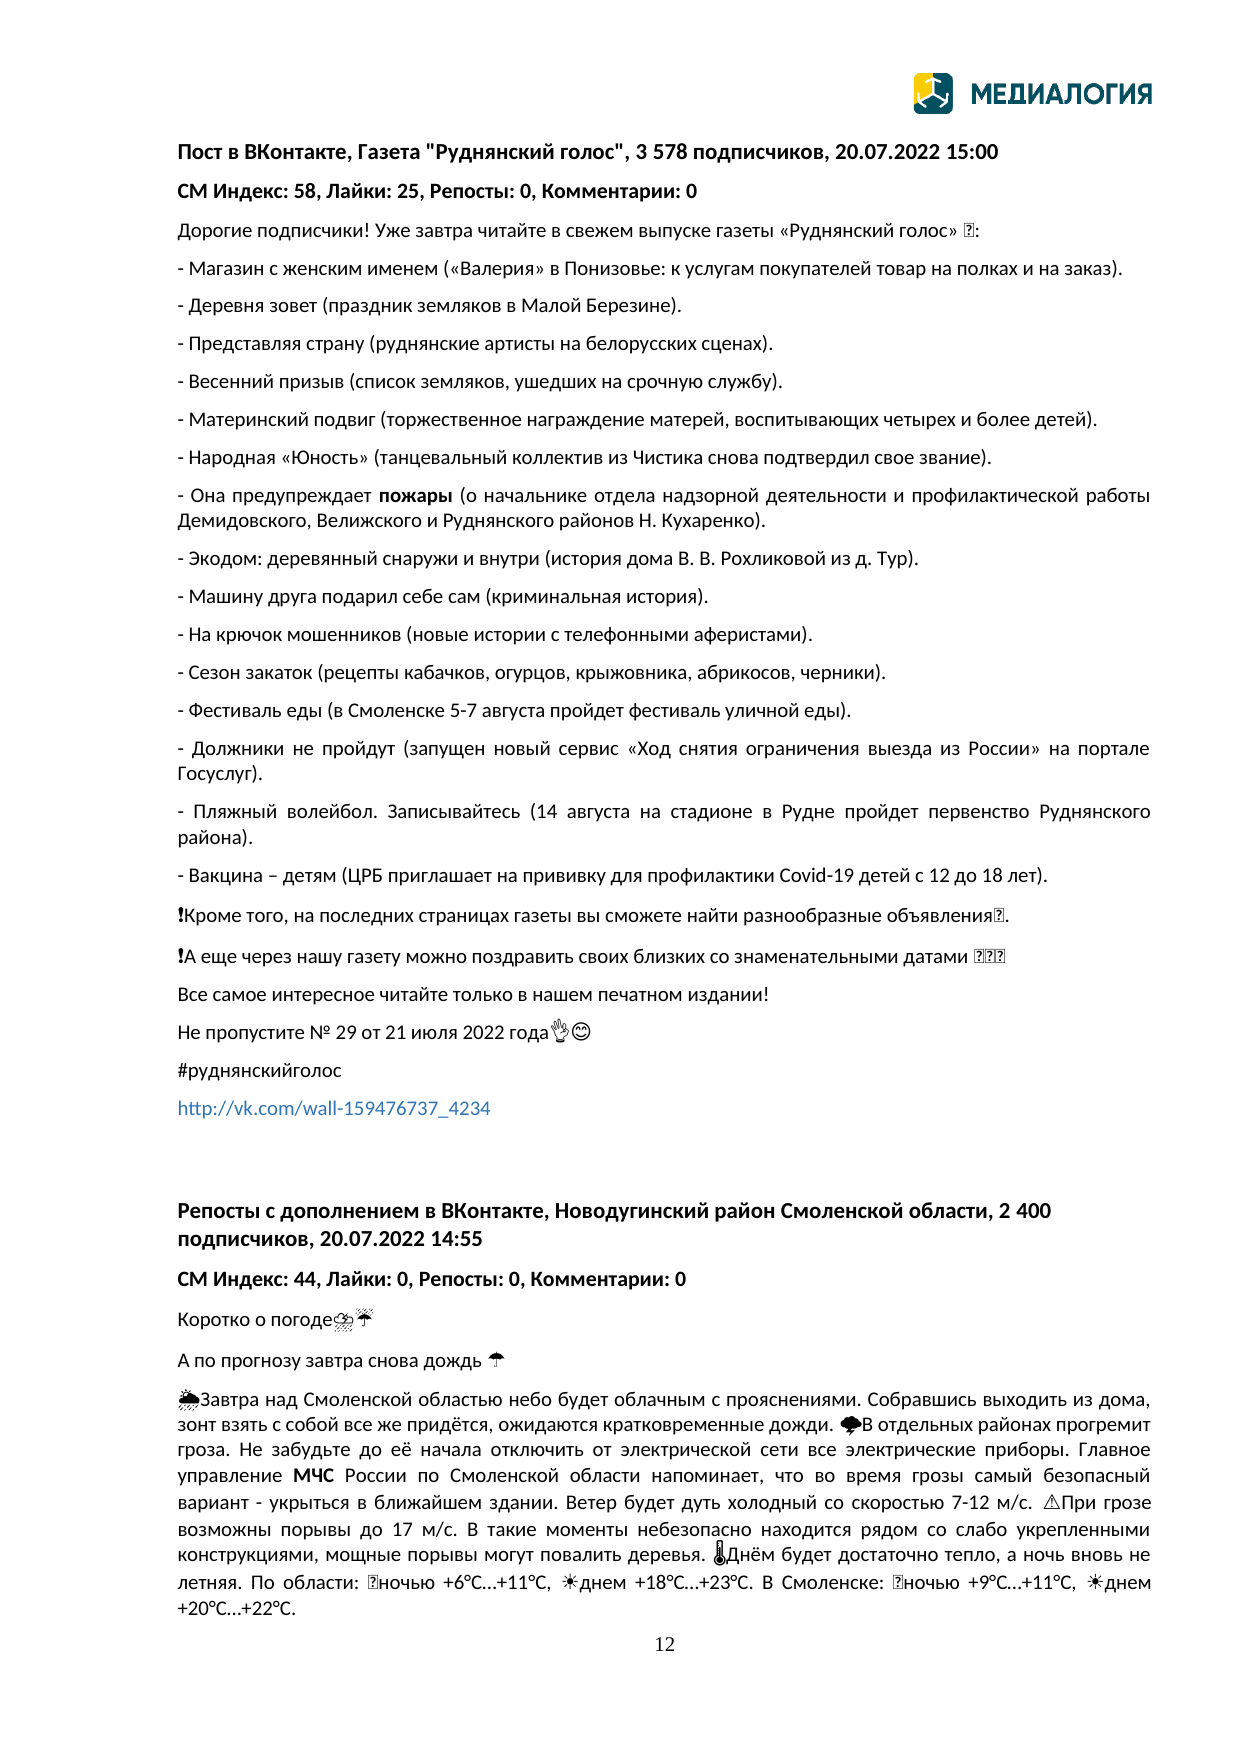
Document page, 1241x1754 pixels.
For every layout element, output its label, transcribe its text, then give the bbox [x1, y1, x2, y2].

text Дорогие подписчики! Уже завтра читайте в свежем выпуске газеты «Руднянский голос» 📰: [177, 217, 1152, 242]
text Пост в ВКонтакте, Газета "Руднянский голос", 3 578 подписчиков, 20.07.2022 15:00 [177, 137, 1152, 165]
text - Должники не пройдут (запущен новый сервис «Ход снятия ограничения выезда из России» на портале Госуслуг). [177, 735, 1152, 786]
text - Она предупреждает пожары (о начальнике отдела надзорной деятельности и профилактической работы Демидовского, Велижского и Руднянского районов Н. Кухаренко). [177, 482, 1152, 533]
text Не пропустите № 29 от 21 июля 2022 года👌🏻😊 [177, 1019, 1152, 1045]
text 🌦Завтра над Смоленской областью небо будет облачным с прояснениями. Собравшись выходить из дома, зонт взять с собой все же придётся, ожидаются кратковременные дожди. 🌩В отдельных районах прогремит гроза. Не забудьте до её начала отключить от электрической сети все электрические приборы. Главное управление МЧС России по Смоленской области напоминает, что во время грозы самый безопасный вариант - укрыться в ближайшем здании. Ветер будет дуть холодный со скоростью 7-12 м/с. ⚠При грозе возможны порывы до 17 м/с. В такие моменты небезопасно находится рядом со слабо укрепленными конструкциями, мощные порывы могут повалить деревья. 🌡Днём будет достаточно тепло, а ночь вновь не летняя. По области: 🌙ночью +6°C…+11°C, ☀днем +18°C…+23°C. В Смоленске: 🌙ночью +9°C…+11°C, ☀днем +20°C…+22°C. [177, 1386, 1152, 1621]
text - Деревня зовет (праздник земляков в Малой Березине). [177, 293, 1152, 318]
text - Фестиваль еды (в Смоленске 5-7 августа пройдет фестиваль уличной еды). [177, 697, 1152, 723]
text - Материнский подвиг (торжественное награждение матерей, воспитывающих четырех и более детей). [177, 406, 1152, 432]
text Коротко о погоде⛈☔ [177, 1304, 1152, 1332]
text - На крючок мошенников (новые истории с телефонными аферистами). [177, 621, 1152, 647]
text ❗А еще через нашу газету можно поздравить своих близких со знаменательными датами 🤗🎁🌷 [177, 941, 1152, 969]
text - Экодом: деревянный снаружи и внутри (история дома В. В. Рохликовой из д. Тур). [177, 546, 1152, 571]
text - Представляя страну (руднянские артисты на белорусских сценах). [177, 331, 1152, 356]
text Репосты с дополнением в ВКонтакте, Новодугинский район Смоленской области, 2 400 подписчиков, 20.07.2022 14:55 [177, 1196, 1152, 1252]
text - Народная «Юность» (танцевальный коллектив из Чистика снова подтвердил свое звание). [177, 444, 1152, 470]
text #руднянскийголос [177, 1057, 1152, 1083]
text - Магазин с женским именем («Валерия» в Понизовье: к услугам покупателей товар на полках и на заказ). [177, 255, 1152, 280]
text А по прогнозу завтра снова дождь ☂ [177, 1345, 1152, 1373]
text СМ Индекс: 58, Лайки: 25, Репосты: 0, Комментарии: 0 [177, 178, 1152, 204]
text ❗Кроме того, на последних страницах газеты вы сможете найти разнообразные объявления🧐. [177, 900, 1152, 928]
text - Вакцина – детям (ЦРБ приглашает на прививку для профилактики Covid-19 детей с 12 до 18 лет). [177, 862, 1152, 887]
text - Сезон закаток (рецепты кабачков, огурцов, крыжовника, абрикосов, черники). [177, 659, 1152, 685]
text - Машину друга подарил себе сам (криминальная история). [177, 583, 1152, 609]
text - Пляжный волейбол. Записывайтесь (14 августа на стадионе в Рудне пройдет первенство Руднянского района). [177, 798, 1152, 849]
text - Весенний призыв (список земляков, ушедших на срочную службу). [177, 368, 1152, 394]
text Все самое интересное читайте только в нашем печатном издании! [177, 982, 1152, 1007]
text http://vk.com/wall-159476737_4234 [177, 1095, 1152, 1121]
picture [913, 73, 1152, 114]
text СМ Индекс: 44, Лайки: 0, Репосты: 0, Комментарии: 0 [177, 1265, 1152, 1291]
